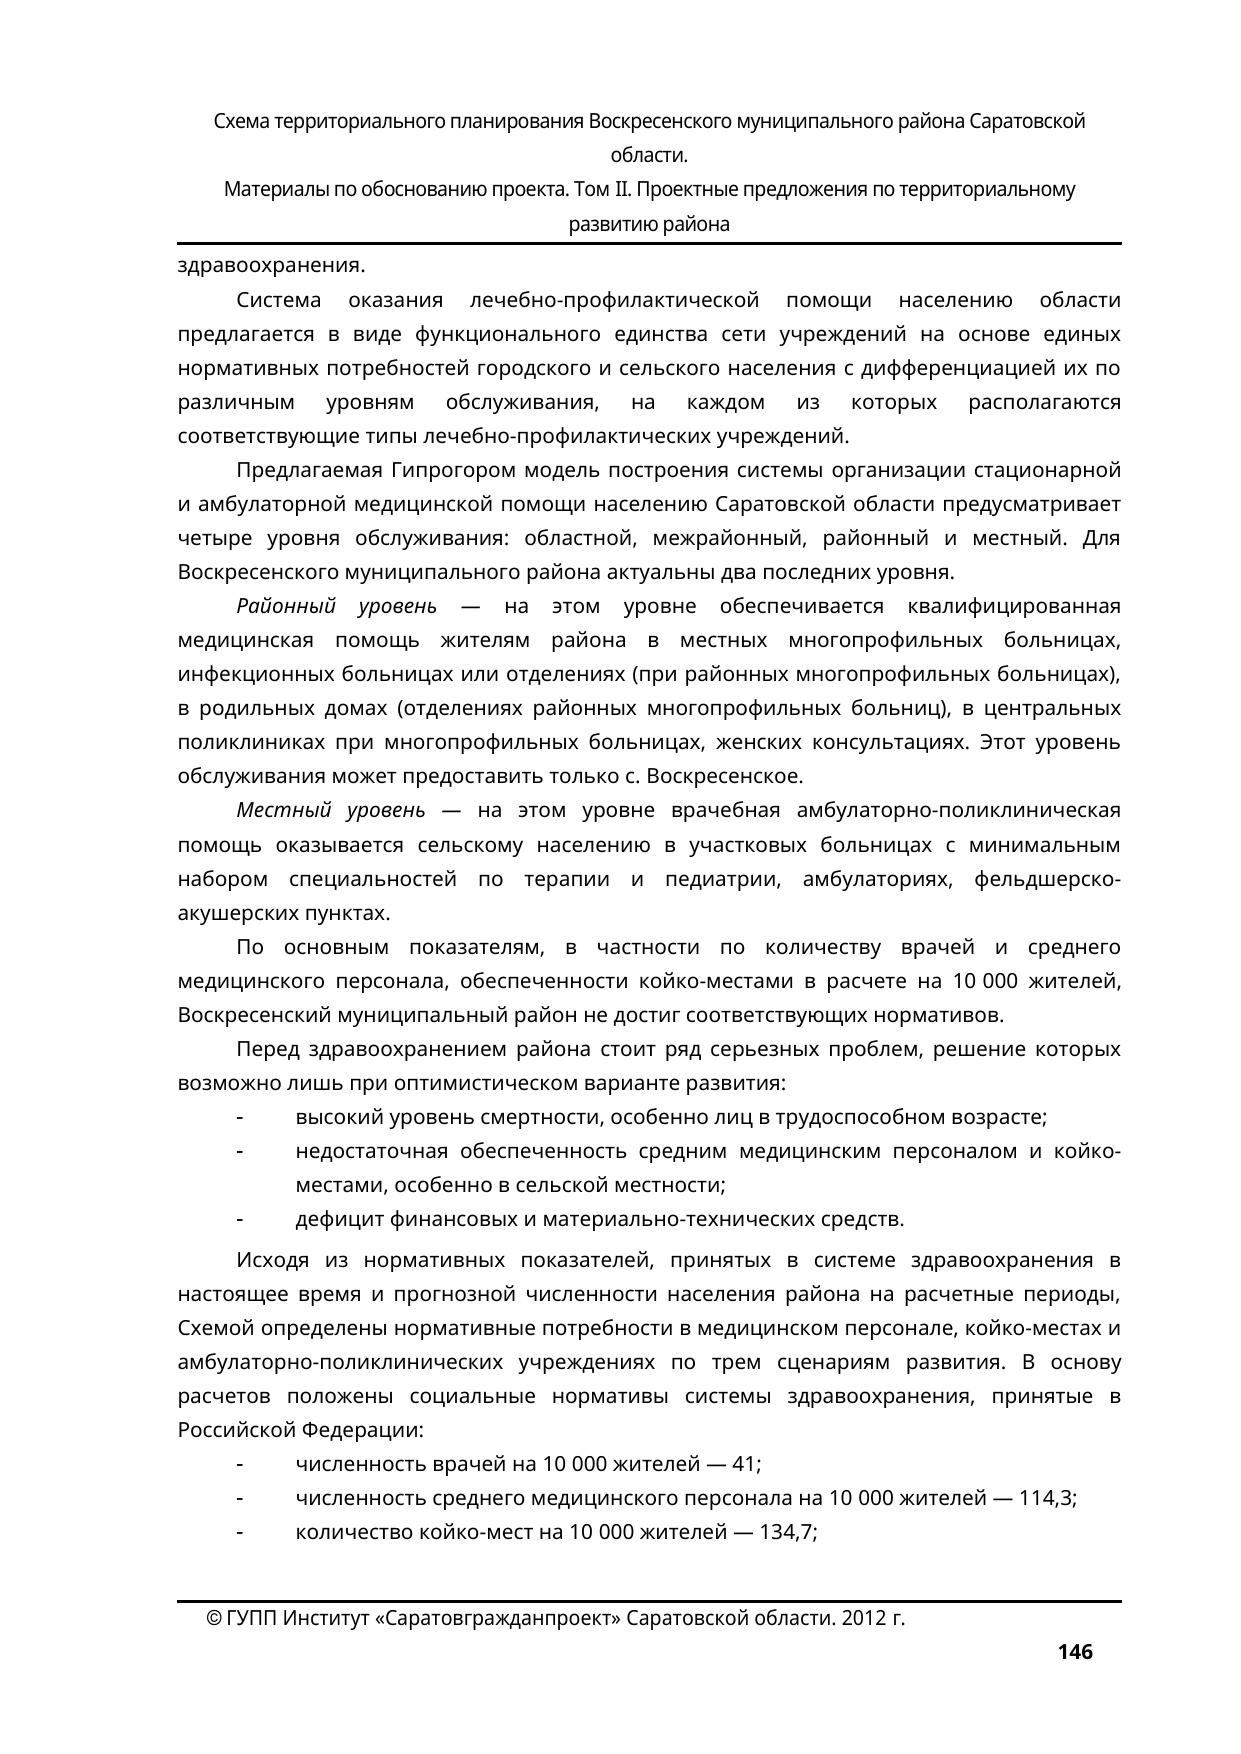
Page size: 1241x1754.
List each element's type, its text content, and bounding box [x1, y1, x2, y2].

list дефицит финансовых и материально-технических средств. [236, 1204, 1122, 1233]
text Предлагаемая Гипрогором модель построения системы организации стационарной и амбулаторной медицинской помощи населению Саратовской области предусматривает четыре уровня обслуживания: областной, межрайонный, районный и местный. Для Воскресенского муниципального района актуальны два последних уровня. [177, 455, 1122, 586]
text По основным показателям, в частности по количеству врачей и среднего медицинского персонала, обеспеченности койко-местами в расчете на 10 000 жителей, Воскресенский муниципальный район не достиг соответствующих нормативов. [177, 932, 1122, 1028]
text Исходя из нормативных показателей, принятых в системе здравоохранения в настоящее время и прогнозной численности населения района на расчетные периоды, Схемой определены нормативные потребности в медицинском персонале, койко-местах и амбулаторно-поликлинических учреждениях по трем сценариям развития. В основу расчетов положены социальные нормативы системы здравоохранения, принятые в Российской Федерации: [177, 1245, 1122, 1443]
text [177, 177, 1122, 242]
list высокий уровень смертности, особенно лиц в трудоспособном возрасте; [236, 1102, 1122, 1131]
text Районный уровень — на этом уровне обеспечивается квалифицированная медицинская помощь жителям района в местных многопрофильных больницах, инфекционных больницах или отделениях (при районных многопрофильных больницах), в родильных домах (отделениях районных многопрофильных больниц), в центральных поликлиниках при многопрофильных больницах, женских консультациях. Этот уровень обслуживания может предоставить только с. Воскресенское. [177, 591, 1122, 790]
text Перед здравоохранением района стоит ряд серьезных проблем, решение которых возможно лишь при оптимистическом варианте развития: [177, 1034, 1122, 1097]
list численность врачей на 10 000 жителей — 41; [236, 1449, 1122, 1477]
list численность среднего медицинского персонала на 10 000 жителей — 114,3; [236, 1483, 1122, 1512]
text Местный уровень — на этом уровне врачебная амбулаторно-поликлиническая помощь оказывается сельскому населению в участковых больницах с минимальным набором специальностей по терапии и педиатрии, амбулаториях, фельдшерско-акушерских пунктах. [177, 796, 1122, 926]
list недостаточная обеспеченность средним медицинским персоналом и койко-местами, особенно в сельской местности; [236, 1136, 1122, 1199]
list количество койко-мест на 10 000 жителей — 134,7; [236, 1517, 1122, 1546]
text Система оказания лечебно-профилактической помощи населению области предлагается в виде функционального единства сети учреждений на основе единых нормативных потребностей городского и сельского населения с дифференциацией их по различным уровням обслуживания, на каждом из которых располагаются соответствующие типы лечебно-профилактических учреждений. [177, 285, 1122, 449]
